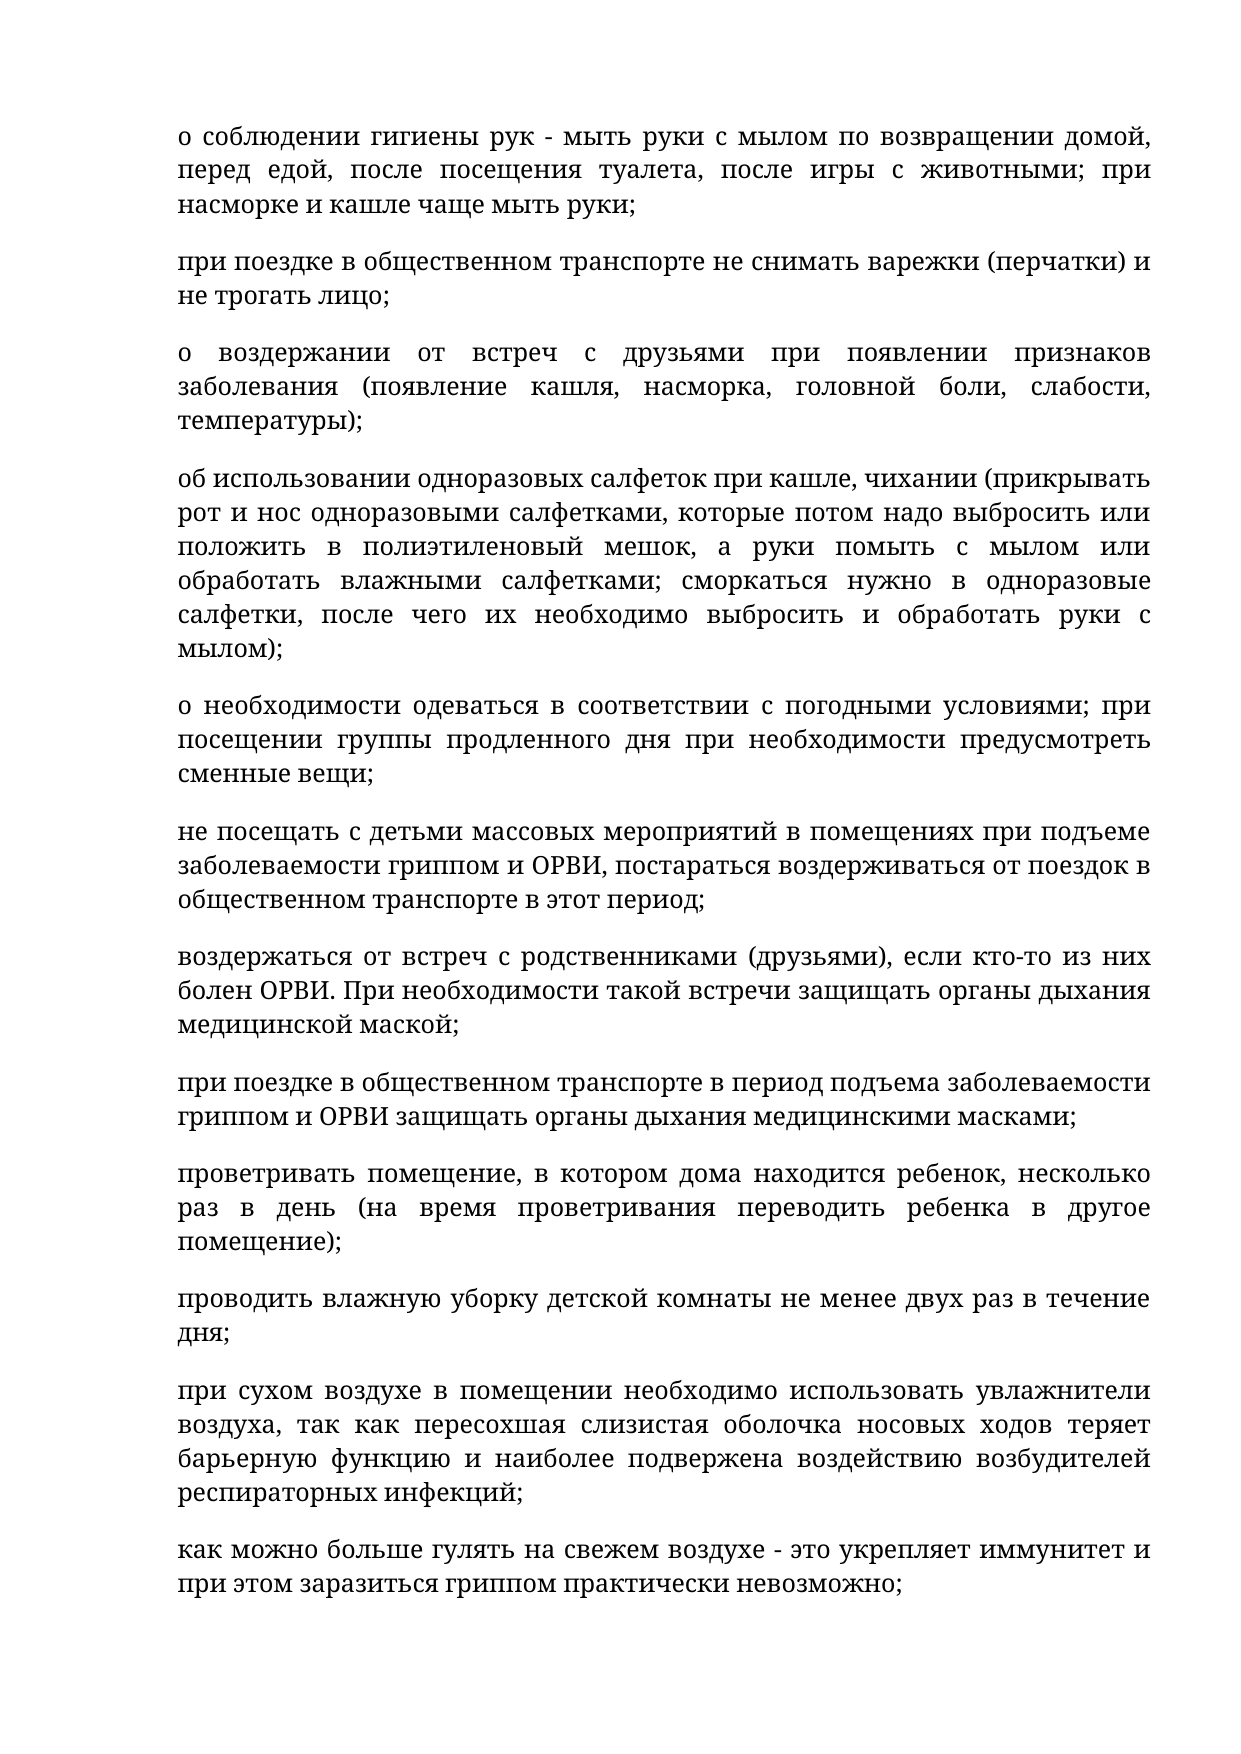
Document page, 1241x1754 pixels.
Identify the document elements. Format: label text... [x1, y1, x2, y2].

text о необходимости одеваться в соответствии с погодными условиями; при посещении группы продленного дня при необходимости предусмотреть сменные вещи; [177, 688, 1152, 790]
text как можно больше гулять на свежем воздухе - это укрепляет иммунитет и при этом заразиться гриппом практически невозможно; [177, 1532, 1152, 1600]
text не посещать с детьми массовых мероприятий в помещениях при подъеме заболеваемости гриппом и ОРВИ, постараться воздерживаться от поездок в общественном транспорте в этот период; [177, 813, 1152, 916]
text при поездке в общественном транспорте в период подъема заболеваемости гриппом и ОРВИ защищать органы дыхания медицинскими масками; [177, 1064, 1152, 1132]
text при поездке в общественном транспорте не снимать варежки (перчатки) и не трогать лицо; [177, 243, 1152, 312]
text об использовании одноразовых салфеток при кашле, чихании (прикрывать рот и нос одноразовыми салфетками, которые потом надо выбросить или положить в полиэтиленовый мешок, а руки помыть с мылом или обработать влажными салфетками; сморкаться нужно в одноразовые салфетки, после чего их необходимо выбросить и обработать руки с мылом); [177, 460, 1152, 665]
text проветривать помещение, в котором дома находится ребенок, несколько раз в день (на время проветривания переводить ребенка в другое помещение); [177, 1156, 1152, 1258]
text воздержаться от встреч с родственниками (друзьями), если кто-то из них болен ОРВИ. При необходимости такой встречи защищать органы дыхания медицинской маской; [177, 939, 1152, 1041]
text о соблюдении гигиены рук - мыть руки с мылом по возвращении домой, перед едой, после посещения туалета, после игры с животными; при насморке и кашле чаще мыть руки; [177, 118, 1152, 220]
text проводить влажную уборку детской комнаты не менее двух раз в течение дня; [177, 1281, 1152, 1349]
text о воздержании от встреч с друзьями при появлении признаков заболевания (появление кашля, насморка, головной боли, слабости, температуры); [177, 335, 1152, 437]
text при сухом воздухе в помещении необходимо использовать увлажнители воздуха, так как пересохшая слизистая оболочка носовых ходов теряет барьерную функцию и наиболее подвержена воздействию возбудителей респираторных инфекций; [177, 1372, 1152, 1508]
